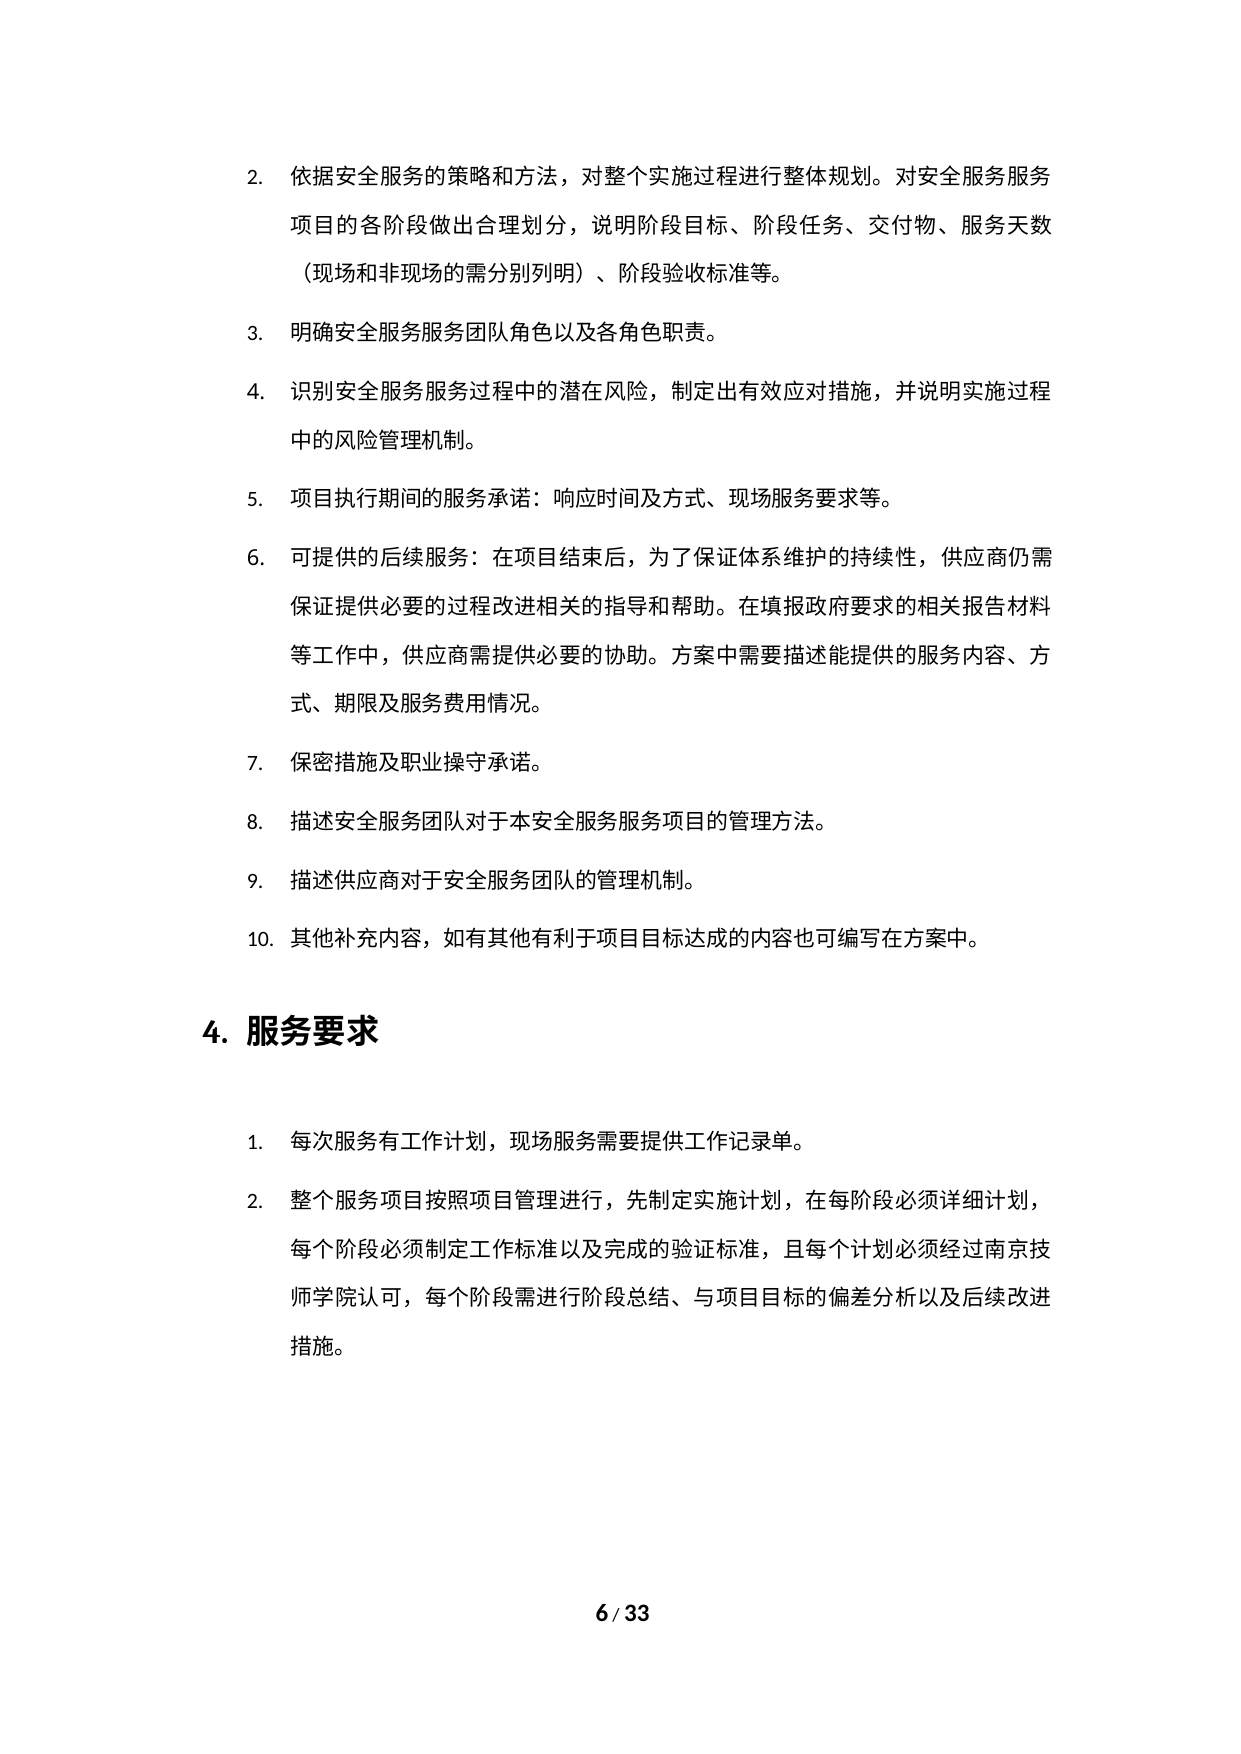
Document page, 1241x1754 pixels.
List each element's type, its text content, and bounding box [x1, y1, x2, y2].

list 保密措施及职业操守承诺。 [247, 745, 1053, 777]
list 识别安全服务服务过程中的潜在风险，制定出有效应对措施，并说明实施过程中的风险管理机制。 [247, 373, 1053, 455]
list 其他补充内容，如有其他有利于项目目标达成的内容也可编写在方案中。 [247, 921, 1053, 953]
list 项目执行期间的服务承诺：响应时间及方式、现场服务要求等。 [247, 481, 1053, 513]
list 可提供的后续服务：在项目结束后，为了保证体系维护的持续性，供应商仍需保证提供必要的过程改进相关的指导和帮助。在填报政府要求的相关报告材料等工作中，供应商需提供必要的协助。方案中需要描述能提供的服务内容、方式、期限及服务费用情况。 [247, 540, 1053, 718]
subtitle 服务要求 [202, 996, 1053, 1061]
list 每次服务有工作计划，现场服务需要提供工作记录单。 [247, 1124, 1053, 1156]
list 依据安全服务的策略和方法，对整个实施过程进行整体规划。对安全服务服务项目的各阶段做出合理划分，说明阶段目标、阶段任务、交付物、服务天数（现场和非现场的需分别列明）、阶段验收标准等。 [247, 158, 1053, 288]
list 明确安全服务服务团队角色以及各角色职责。 [247, 315, 1053, 347]
list 整个服务项目按照项目管理进行，先制定实施计划，在每阶段必须详细计划，每个阶段必须制定工作标准以及完成的验证标准，且每个计划必须经过南京技师学院认可，每个阶段需进行阶段总结、与项目目标的偏差分析以及后续改进措施。 [247, 1182, 1053, 1361]
list 描述安全服务团队对于本安全服务服务项目的管理方法。 [247, 803, 1053, 836]
list 描述供应商对于安全服务团队的管理机制。 [247, 862, 1053, 895]
